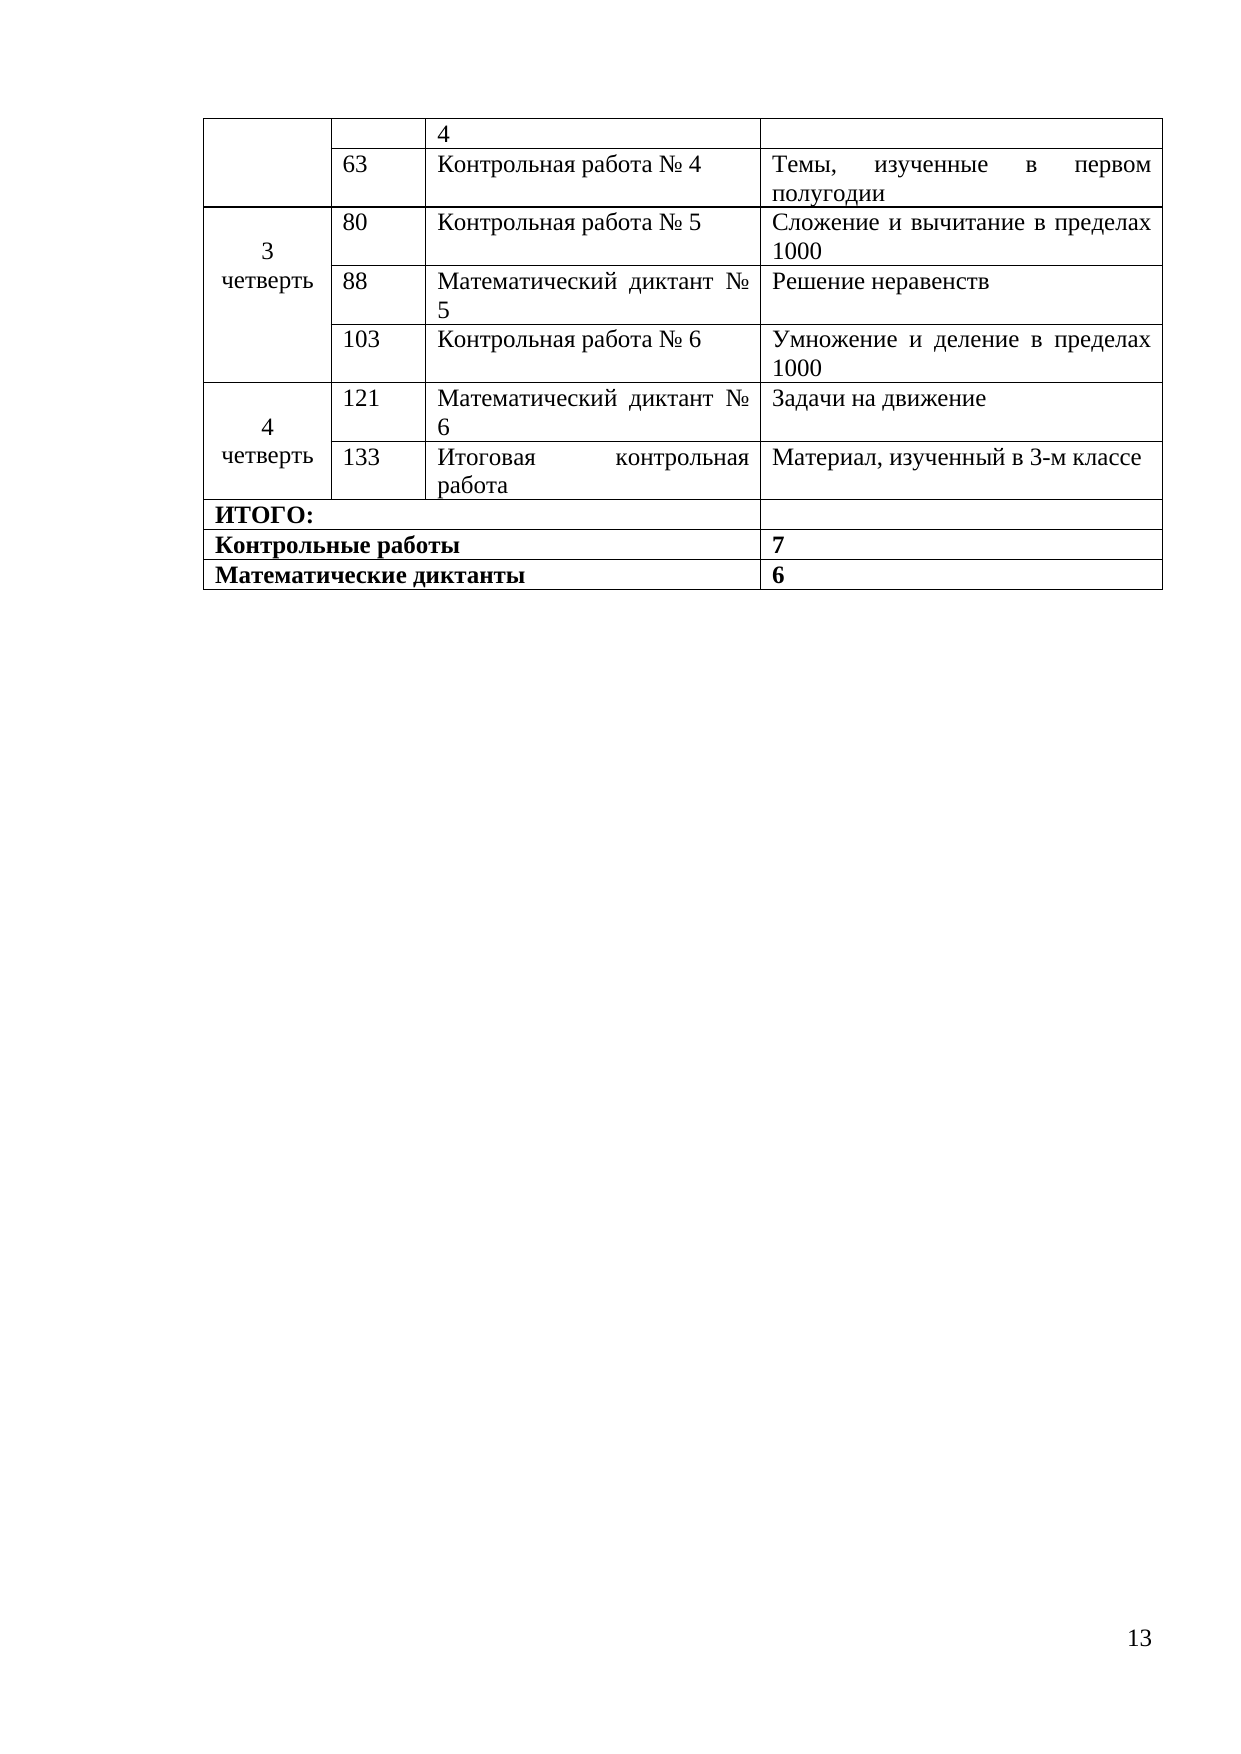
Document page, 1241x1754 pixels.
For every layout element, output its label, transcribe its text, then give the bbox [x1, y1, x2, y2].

table_cell Решение неравенств [761, 266, 1162, 323]
table_cell Материал, изученный в 3-м классе [761, 442, 1162, 499]
table_cell Контрольная работа № 6 [426, 325, 760, 382]
table_cell Контрольные работы [204, 530, 760, 559]
table_cell [761, 500, 1162, 529]
table_cell 6 [761, 560, 1162, 588]
table_cell 3 четверть [204, 208, 331, 382]
table_cell Контрольная работа № 4 [426, 149, 760, 206]
table_cell 7 [761, 530, 1162, 559]
table_cell Умножение и деление в пределах 1000 [761, 325, 1162, 382]
table_cell 121 [332, 383, 425, 441]
table_cell 103 [332, 325, 425, 382]
table_cell Задачи на движение [761, 383, 1162, 441]
table_cell Математический диктант № 6 [426, 383, 760, 441]
table_cell Итоговая контрольная работа [426, 442, 760, 499]
table_cell 59 [332, 119, 425, 148]
table_cell Контрольная работа № 5 [426, 208, 760, 265]
table_cell Математические диктанты [204, 560, 760, 588]
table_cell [426, 119, 760, 148]
table_cell 4 четверть [204, 383, 331, 499]
table_cell Темы, изученные в первом полугодии [761, 149, 1162, 206]
table_cell 63 [332, 149, 425, 206]
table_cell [761, 119, 1162, 148]
table_cell ИТОГО: [204, 500, 760, 529]
table_cell Сложение и вычитание в пределах 1000 [761, 208, 1162, 265]
table_cell Математический диктант № 5 [426, 266, 760, 323]
table_cell 88 [332, 266, 425, 323]
table_cell 80 [332, 208, 425, 265]
table_cell 133 [332, 442, 425, 499]
